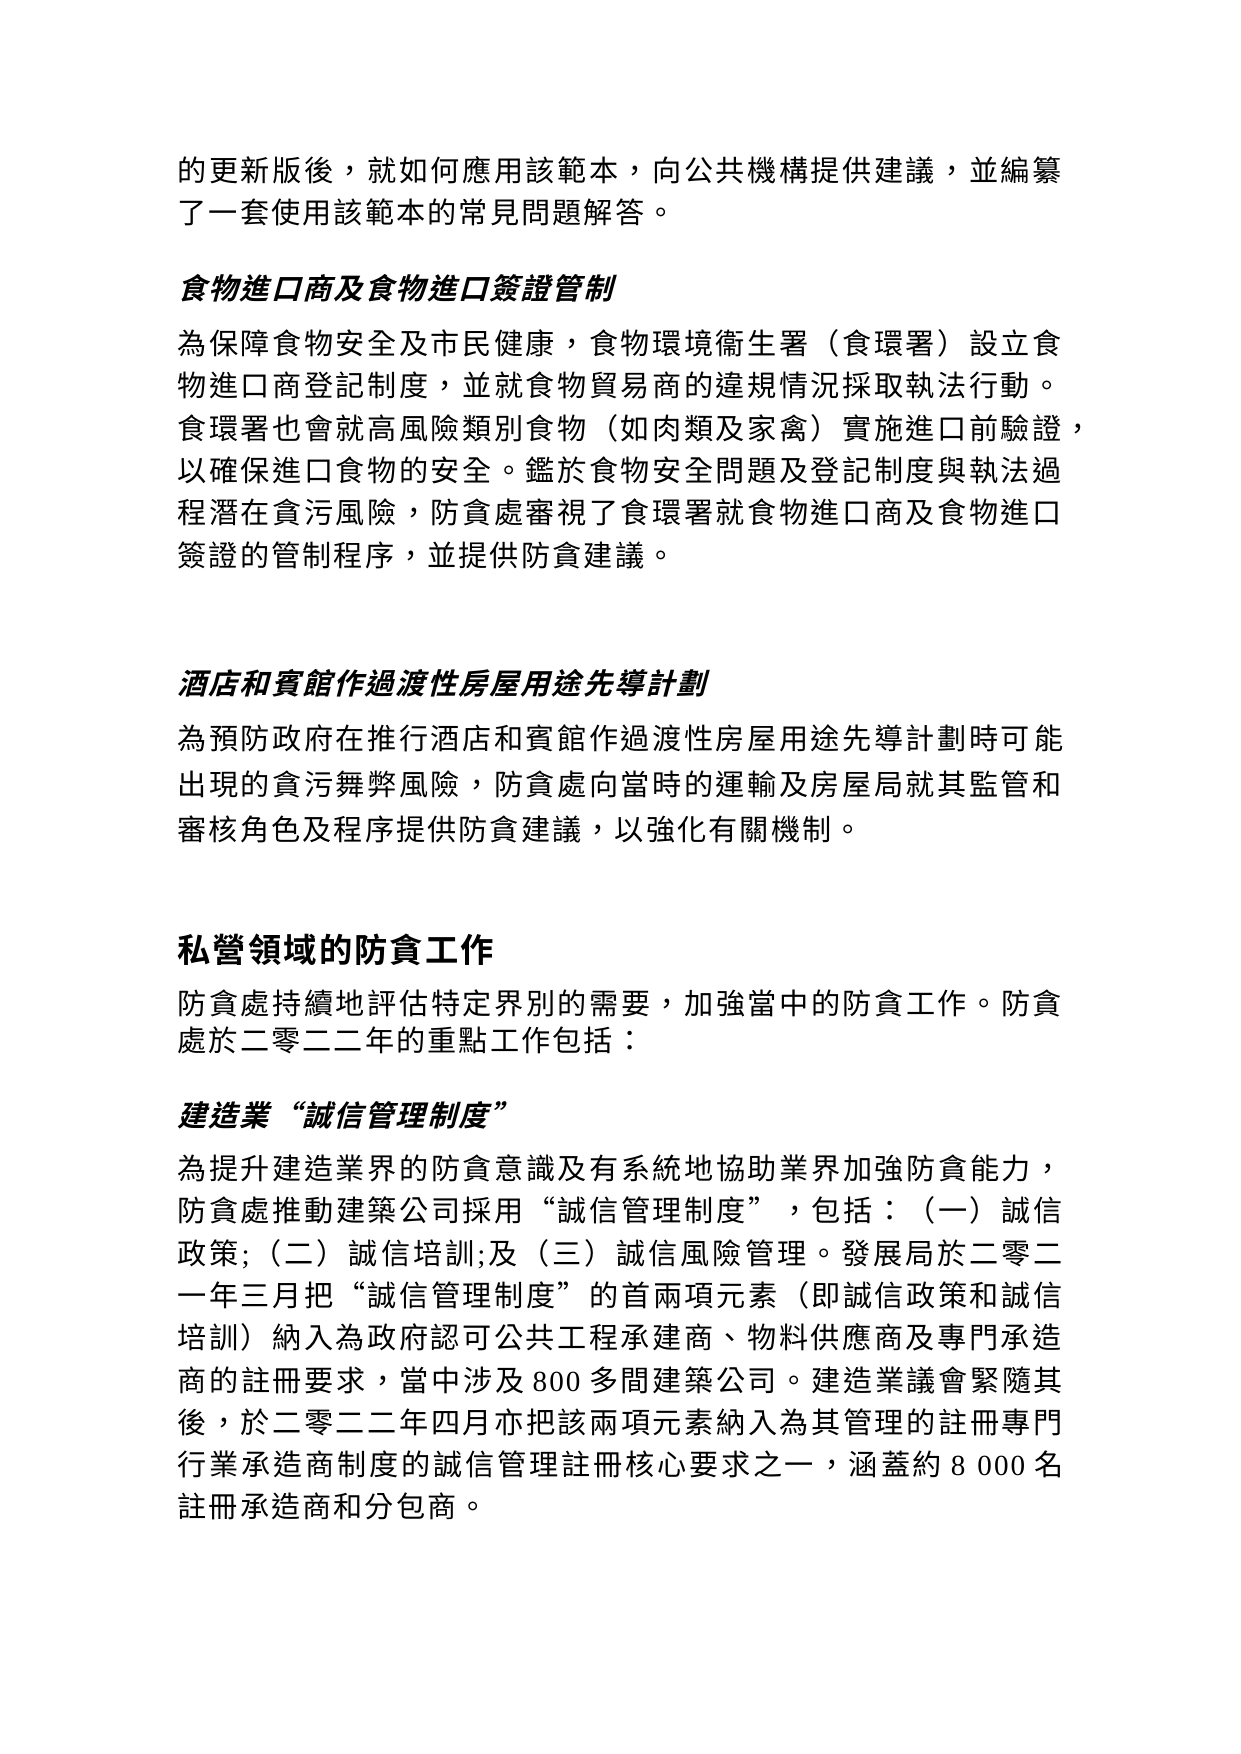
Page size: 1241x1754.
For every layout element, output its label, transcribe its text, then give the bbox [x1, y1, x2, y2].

text 防貪處持續地評估特定界別的需要，加強當中的防貪工作。防貪處於二零二二年的重點工作包括： [177, 984, 1063, 1059]
text 建造業“誠信管理制度” [177, 1093, 1063, 1135]
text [177, 148, 1063, 232]
text 食物進口商及食物進口簽證管制 [177, 266, 1063, 308]
text 為保障食物安全及市民健康，食物環境衞生署（食環署）設立食物進口商登記制度，並就食物貿易商的違規情況採取執法行動。食環署也會就高風險類別食物（如肉類及家禽）實施進口前驗證，以確保進口食物的安全。鑑於食物安全問題及登記制度與執法過程潛在貪污風險，防貪處審視了食環署就食物進口商及食物進口簽證的管制程序，並提供防貪建議。 [177, 321, 1063, 574]
text 私營領域的防貪工作 [177, 924, 1063, 972]
text 為提升建造業界的防貪意識及有系統地協助業界加強防貪能力，防貪處推動建築公司採用“誠信管理制度”，包括：（一）誠信政策;（二）誠信培訓;及（三）誠信風險管理。發展局於二零二一年三月把“誠信管理制度”的首兩項元素（即誠信政策和誠信培訓）納入為政府認可公共工程承建商、物料供應商及專門承造商的註冊要求，當中涉及800多間建築公司。建造業議會緊隨其後，於二零二二年四月亦把該兩項元素納入為其管理的註冊專門行業承造商制度的誠信管理註冊核心要求之一，涵蓋約8 000名註冊承造商和分包商。 [177, 1146, 1063, 1526]
text 為預防政府在推行酒店和賓館作過渡性房屋用途先導計劃時可能出現的貪污舞弊風險，防貪處向當時的運輸及房屋局就其監管和審核角色及程序提供防貪建議，以強化有關機制。 [177, 715, 1063, 849]
text 酒店和賓館作過渡性房屋用途先導計劃 [177, 661, 1063, 703]
